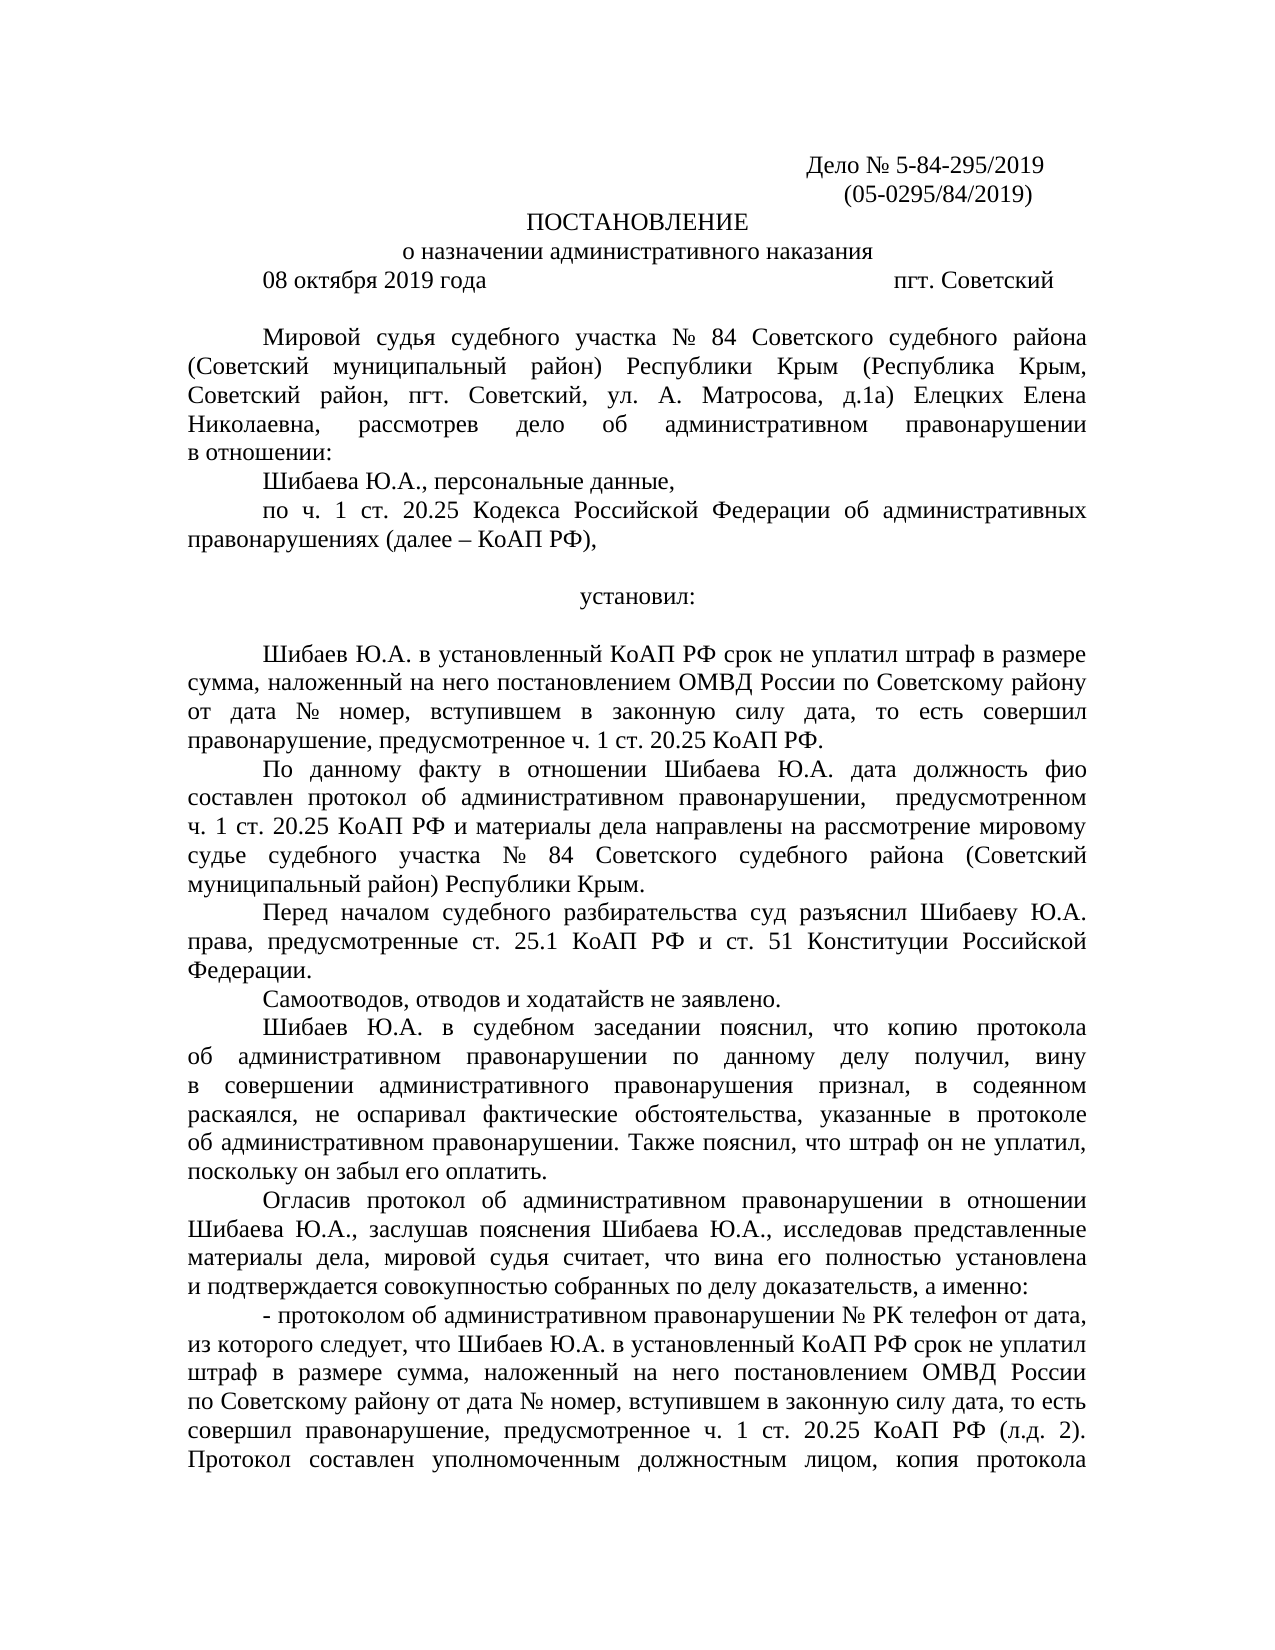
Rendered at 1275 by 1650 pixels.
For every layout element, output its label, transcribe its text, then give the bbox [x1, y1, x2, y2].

text 08 октября 2019 года пгт. Советский [187, 265, 1087, 294]
text По данному факту в отношении Шибаева Ю.А. дата должность фио составлен протокол об административном правонарушении, предусмотренном ч. 1 ст. 20.25 КоАП РФ и материалы дела направлены на рассмотрение мировому судье судебного участка № 84 Советского судебного района (Советский муниципальный район) Республики Крым. [187, 754, 1087, 897]
text (05-0295/84/2019) [187, 179, 1087, 207]
text Шибаева Ю.А., персональные данные, [187, 466, 1087, 495]
text установил: [187, 581, 1087, 610]
text Мировой судья судебного участка № 84 Советского судебного района (Советский муниципальный район) Республики Крым (Республика Крым, Советский район, пгт. Советский, ул. А. Матросова, д.1а) Елецких Елена Николаевна, рассмотрев дело об административном правонарушении в отношении: [187, 322, 1087, 466]
text ПОСТАНОВЛЕНИЕ [187, 207, 1087, 236]
text Перед началом судебного разбирательства суд разъяснил Шибаеву Ю.А. права, предусмотренные ст. 25.1 КоАП РФ и ст. 51 Конституции Российской Федерации. [187, 897, 1087, 984]
text по ч. 1 ст. 20.25 Кодекса Российской Федерации об административных правонарушениях (далее – КоАП РФ), [187, 495, 1087, 552]
text Шибаев Ю.А. в установленный КоАП РФ срок не уплатил штраф в размере сумма, наложенный на него постановлением ОМВД России по Советскому району от дата № номер, вступившем в законную силу дата, то есть совершил правонарушение, предусмотренное ч. 1 ст. 20.25 КоАП РФ. [187, 639, 1087, 754]
text Самоотводов, отводов и ходатайств не заявлено. [187, 984, 1087, 1012]
text Дело № 5-84-295/2019 [187, 150, 1087, 179]
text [187, 1300, 1087, 1472]
text о назначении административного наказания [187, 236, 1087, 265]
text Огласив протокол об административном правонарушении в отношении Шибаева Ю.А., заслушав пояснения Шибаева Ю.А., исследовав представленные материалы дела, мировой судья считает, что вина его полностью установлена и подтверждается совокупностью собранных по делу доказательств, а именно: [187, 1185, 1087, 1300]
text Шибаев Ю.А. в судебном заседании пояснил, что копию протокола об административном правонарушении по данному делу получил, вину в совершении административного правонарушения признал, в содеянном раскаялся, не оспаривал фактические обстоятельства, указанные в протоколе об административном правонарушении. Также пояснил, что штраф он не уплатил, поскольку он забыл его оплатить. [187, 1012, 1087, 1185]
